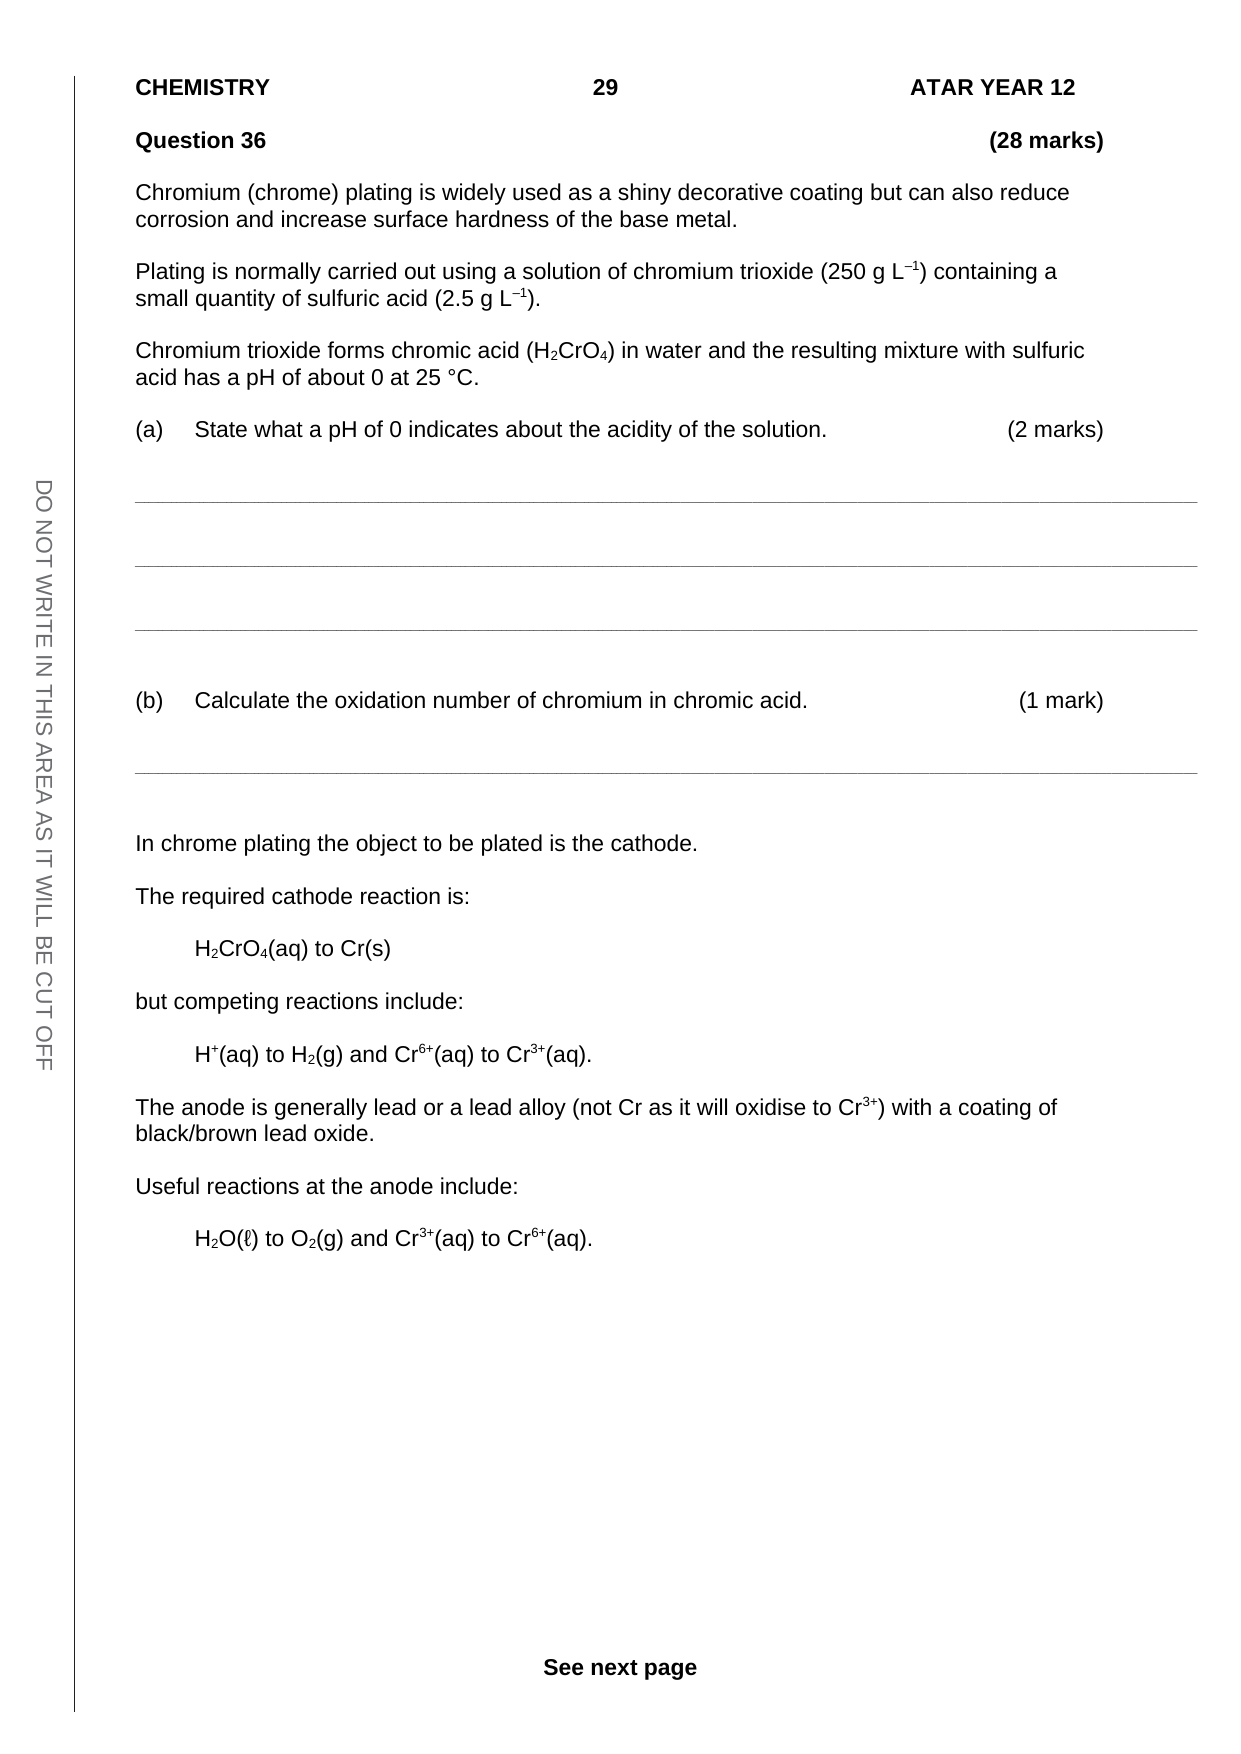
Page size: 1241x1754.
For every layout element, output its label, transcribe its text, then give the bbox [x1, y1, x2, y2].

text The anode is generally lead or a lead alloy (not Cr as it will oxidise to Cr3+) with a coating of black/brown lead oxide. [135, 1093, 1105, 1146]
text H2CrO4(aq) to Cr(s) [194, 935, 1105, 962]
text (b) Calculate the oxidation number of chromium in chromic acid. (1 mark) [135, 687, 1105, 713]
text In chrome plating the object to be plated is the cathode. [135, 830, 1105, 856]
text Question 36 (28 marks) [135, 127, 1105, 153]
text Chromium (chrome) plating is widely used as a shiny decorative coating but can also reduce corrosion and increase surface hardness of the base metal. [135, 179, 1105, 232]
text (a) State what a pH of 0 indicates about the acidity of the solution. (2 marks) [135, 416, 1105, 443]
text Useful reactions at the anode include: [135, 1173, 1105, 1199]
text H+(aq) to H2(g) and Cr6+(aq) to Cr3+(aq). [194, 1041, 1105, 1067]
text H2O(ℓ) to O2(g) and Cr3+(aq) to Cr6+(aq). [194, 1225, 1105, 1252]
text Chromium trioxide forms chromic acid (H2CrO4) in water and the resulting mixture with sulfuric acid has a pH of about 0 at 25 °C. [135, 337, 1105, 390]
text Plating is normally carried out using a solution of chromium trioxide (250 g L–1) containing a small quantity of sulfuric acid (2.5 g L–1). [135, 258, 1105, 311]
text but competing reactions include: [135, 988, 1105, 1014]
text The required cathode reaction is: [135, 883, 1105, 909]
